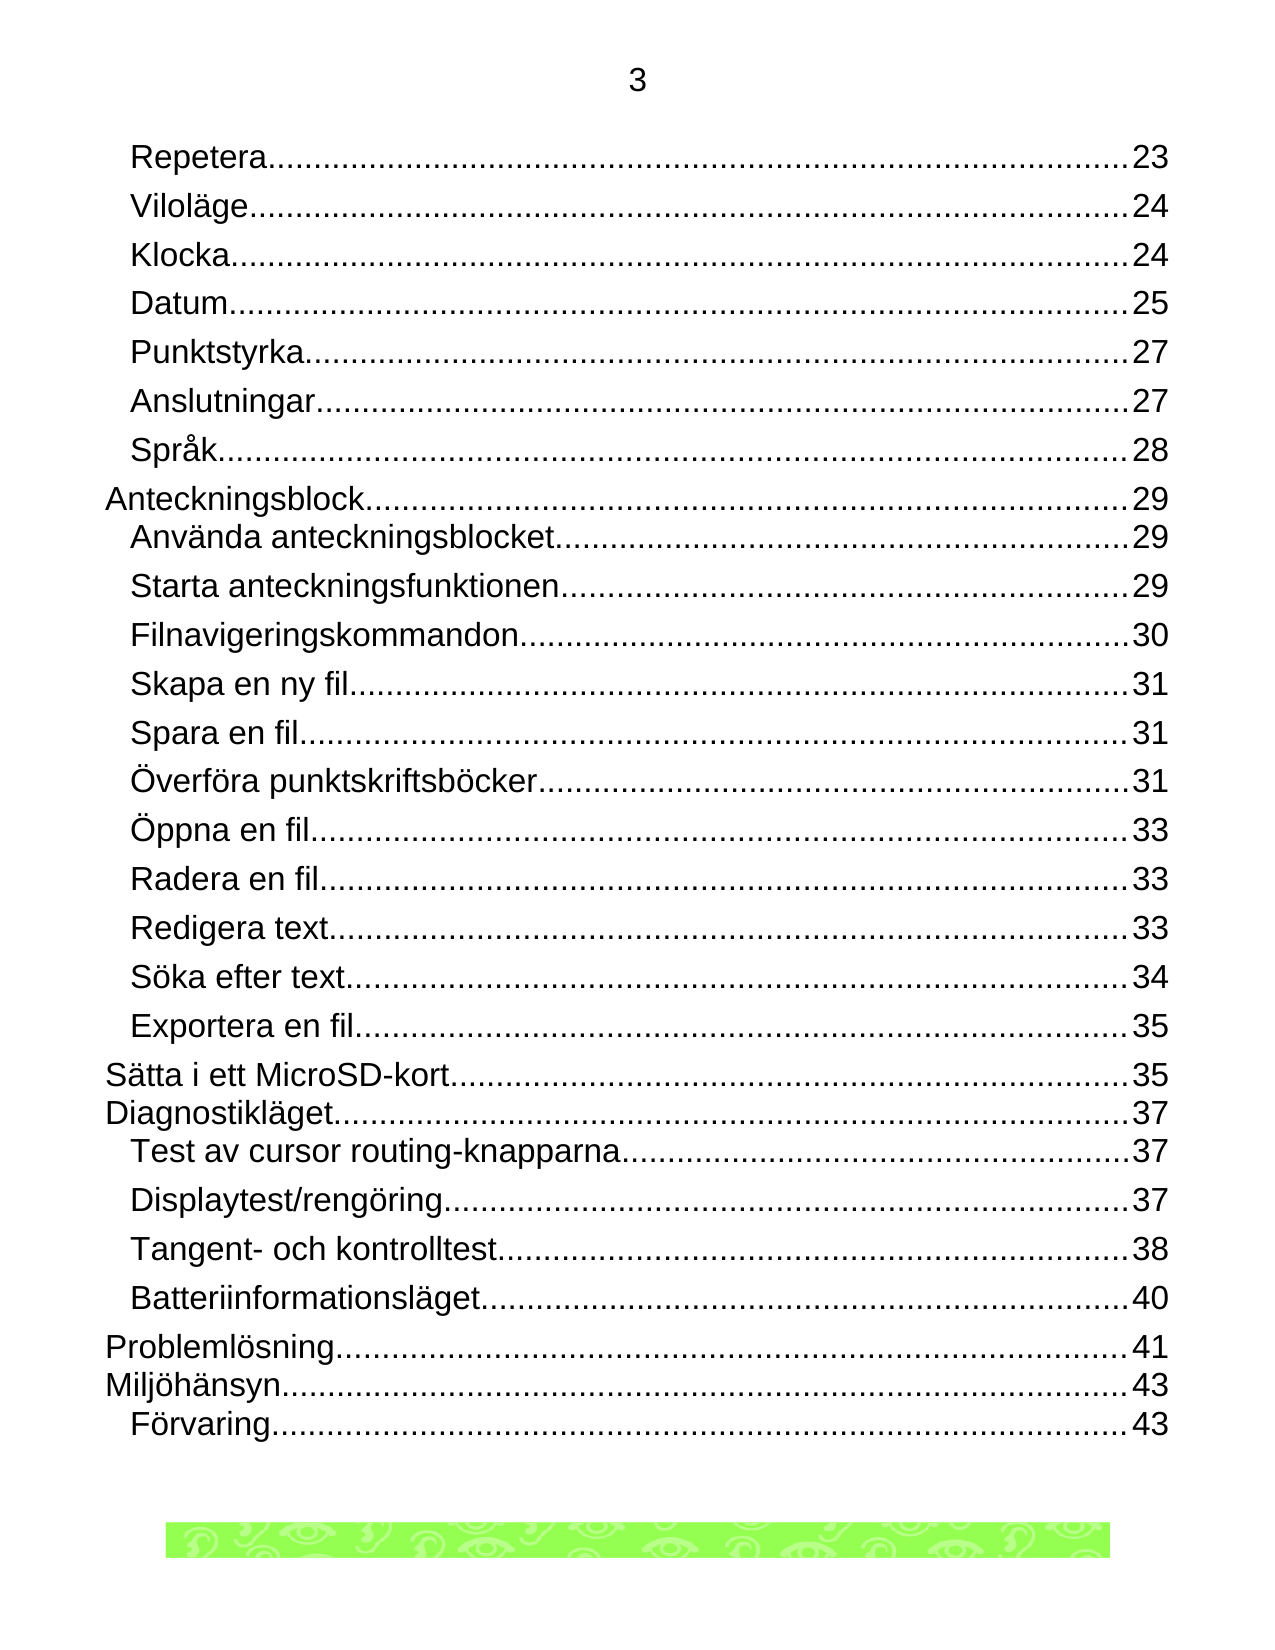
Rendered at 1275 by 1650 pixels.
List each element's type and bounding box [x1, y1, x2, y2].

picture [165, 1488, 1111, 1590]
